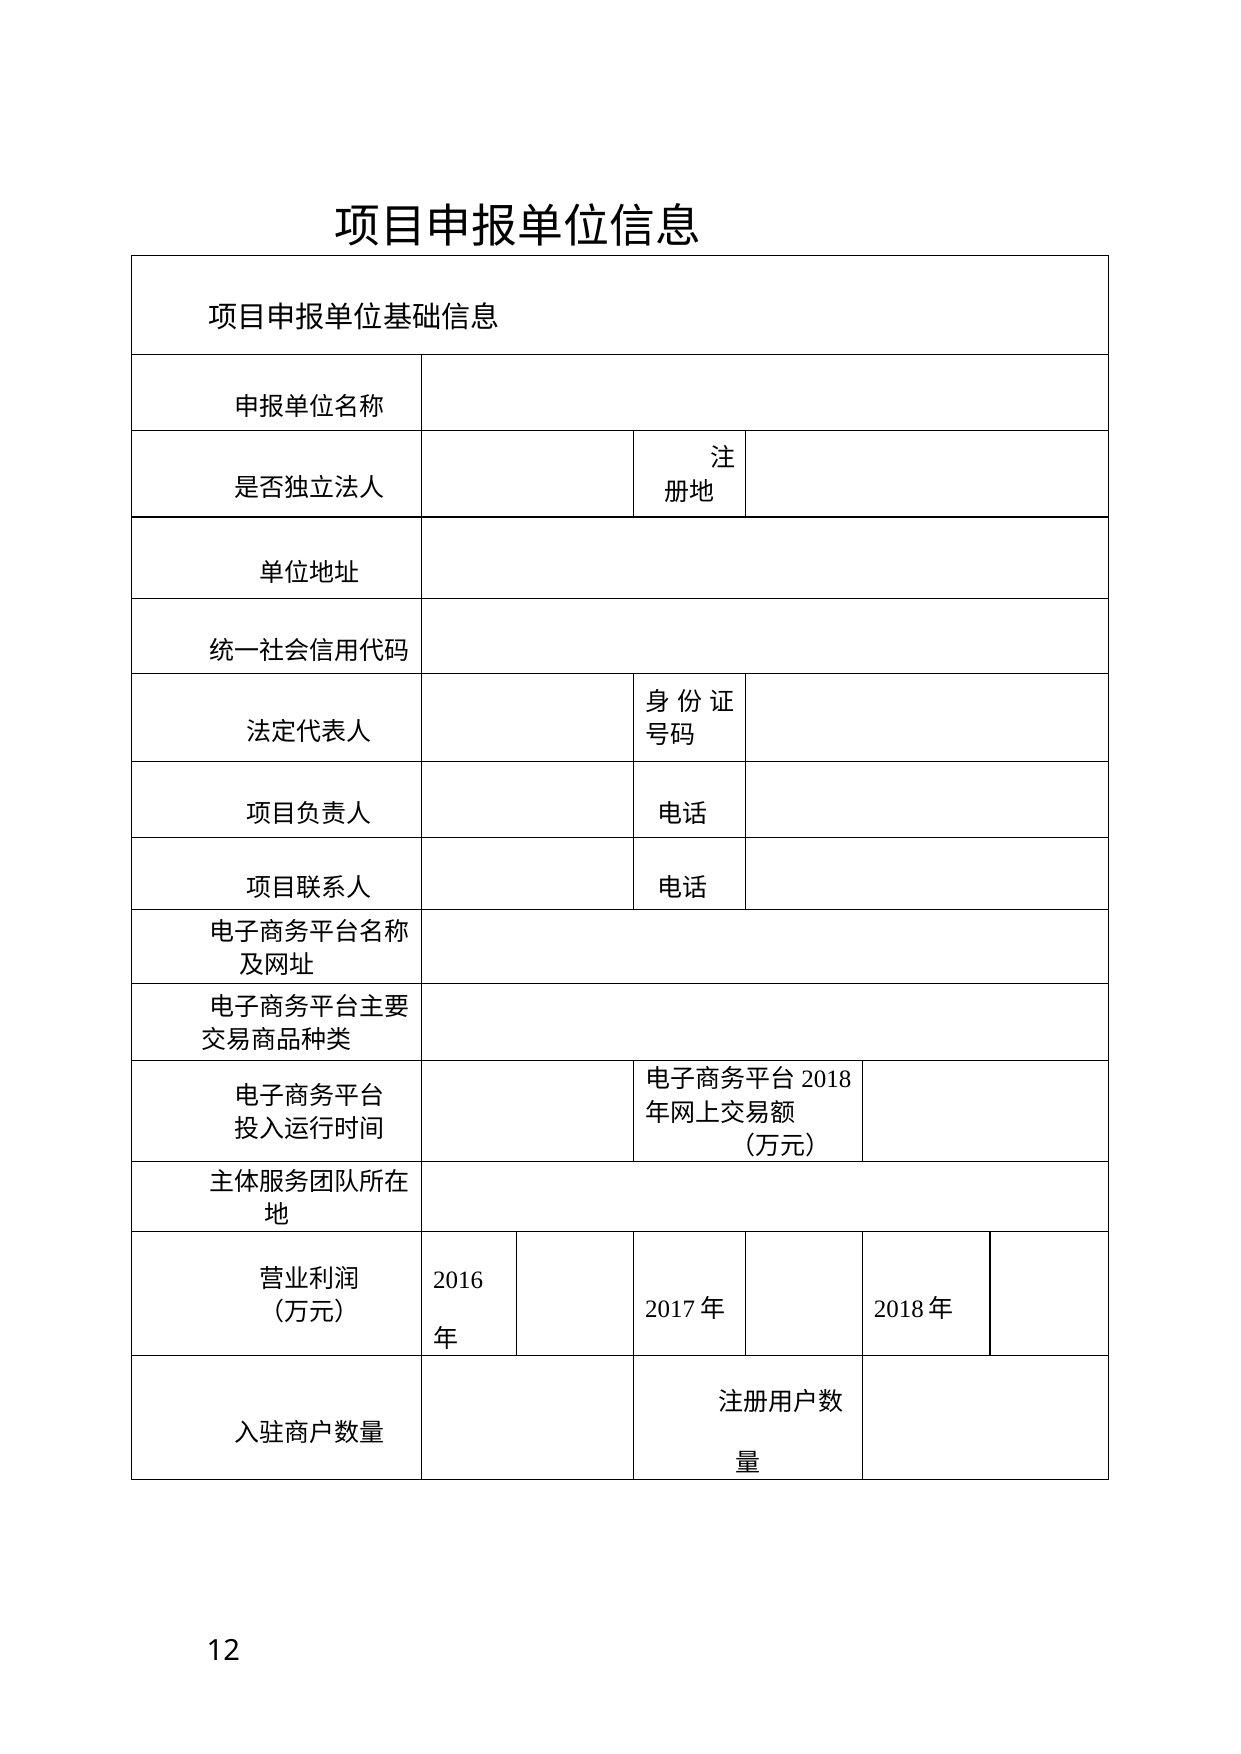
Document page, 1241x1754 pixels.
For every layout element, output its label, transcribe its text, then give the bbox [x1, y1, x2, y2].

table_cell [863, 1356, 1108, 1479]
table_cell 申报单位名称 [132, 355, 421, 429]
table_cell [422, 431, 633, 516]
table_cell [991, 1232, 1108, 1355]
table_cell 单位地址 [132, 518, 421, 598]
table_cell 注册用户数量 [634, 1356, 862, 1479]
table_cell 统一社会信用代码 [132, 599, 421, 672]
table_cell 营业利润 （万元） [132, 1232, 421, 1355]
table_cell 电子商务平台 投入运行时间 [132, 1061, 421, 1161]
table_cell [422, 984, 1108, 1060]
table_cell 2018年 [863, 1232, 989, 1355]
table_header 项目申报单位基础信息 [132, 256, 1108, 354]
table_cell 电话 [634, 838, 745, 909]
table_cell 法定代表人 [132, 674, 421, 761]
table_cell [422, 1061, 633, 1161]
table_cell [422, 674, 633, 761]
table_cell 2016年 [422, 1232, 516, 1355]
table_cell [863, 1061, 1108, 1161]
table_cell 入驻商户数量 [132, 1356, 421, 1479]
table_cell 电子商务平台2018年网上交易额 （万元） [634, 1061, 862, 1161]
table_cell 电子商务平台名称及网址 [132, 910, 421, 983]
table_cell 2017年 [634, 1232, 745, 1355]
table_cell [746, 1232, 862, 1355]
table_cell 主体服务团队所在地 [132, 1162, 421, 1231]
table_cell [746, 431, 1108, 516]
table_cell [746, 838, 1108, 909]
table_cell [422, 1356, 633, 1479]
table_cell [422, 838, 633, 909]
text 项目申报单位信息 [177, 189, 1063, 255]
table_cell 电子商务平台主要交易商品种类 [132, 984, 421, 1060]
table_cell [746, 762, 1108, 837]
table_cell [422, 1162, 1108, 1231]
table_cell [422, 599, 1108, 672]
table_cell [746, 674, 1108, 761]
table_cell 身份证号码 [634, 674, 745, 761]
table_cell [517, 1232, 633, 1355]
table_cell [422, 355, 1108, 429]
table_cell [422, 762, 633, 837]
table_cell 项目联系人 [132, 838, 421, 909]
table_cell [422, 518, 1108, 598]
table_cell 电话 [634, 762, 745, 837]
table_cell 是否独立法人 [132, 431, 421, 516]
table_cell 项目负责人 [132, 762, 421, 837]
table_cell [422, 910, 1108, 983]
table_cell 注册地 [634, 431, 745, 516]
